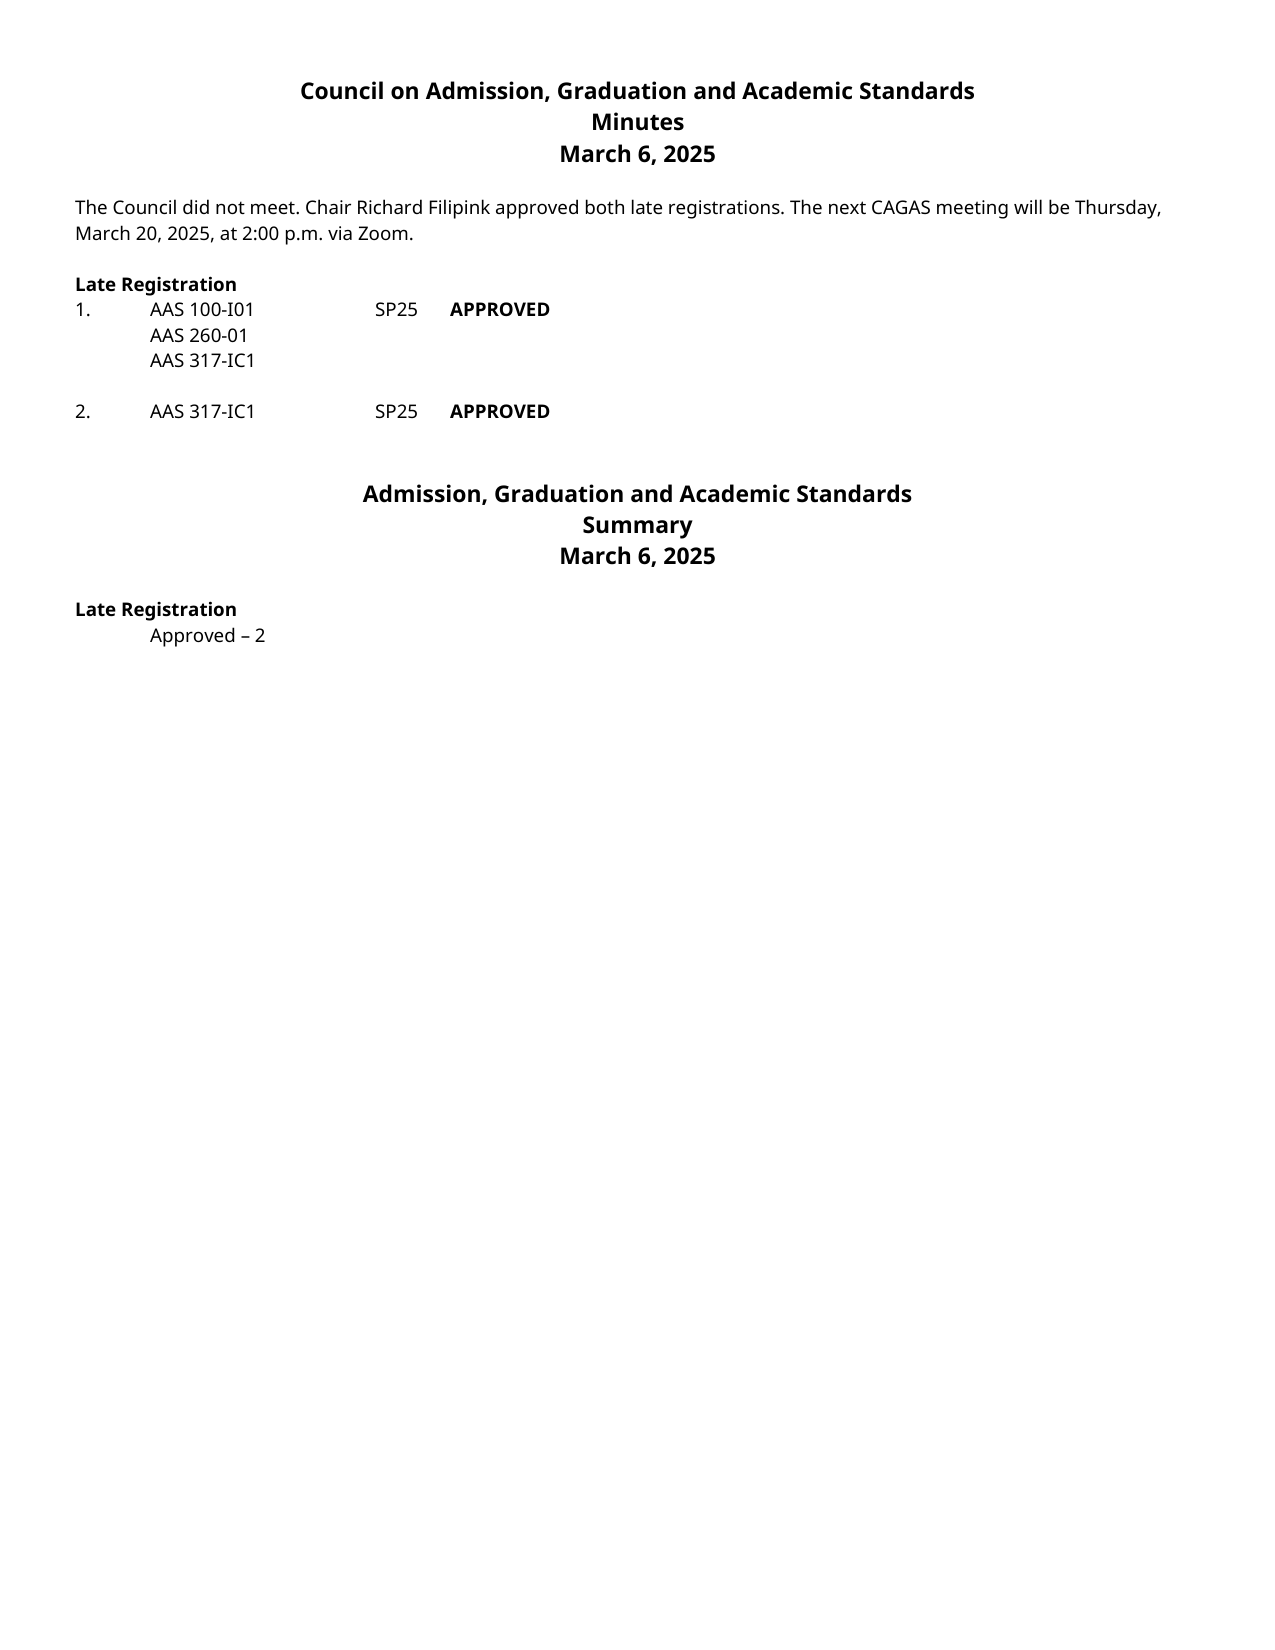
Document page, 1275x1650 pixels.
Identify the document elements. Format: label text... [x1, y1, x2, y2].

text 1. AAS 100-I01 SP25 APPROVED [75, 296, 1200, 322]
text AAS 317-IC1 [75, 347, 1200, 373]
text Minutes [75, 106, 1200, 137]
text AAS 260-01 [75, 322, 1200, 347]
text Late Registration [75, 271, 1200, 296]
text 2. AAS 317-IC1 SP25 APPROVED [75, 398, 1200, 424]
text March 6, 2025 [75, 137, 1200, 169]
text Approved – 2 [75, 622, 1200, 648]
text Summary [75, 509, 1200, 540]
text The Council did not meet. Chair Richard Filipink approved both late registrations. The next CAGAS meeting will be Thursday, March 20, 2025, at 2:00 p.m. via Zoom. [75, 194, 1200, 245]
text March 6, 2025 [75, 540, 1200, 571]
text Admission, Graduation and Academic Standards [75, 477, 1200, 509]
text Late Registration [75, 597, 1200, 622]
text Council on Admission, Graduation and Academic Standards [75, 75, 1200, 106]
